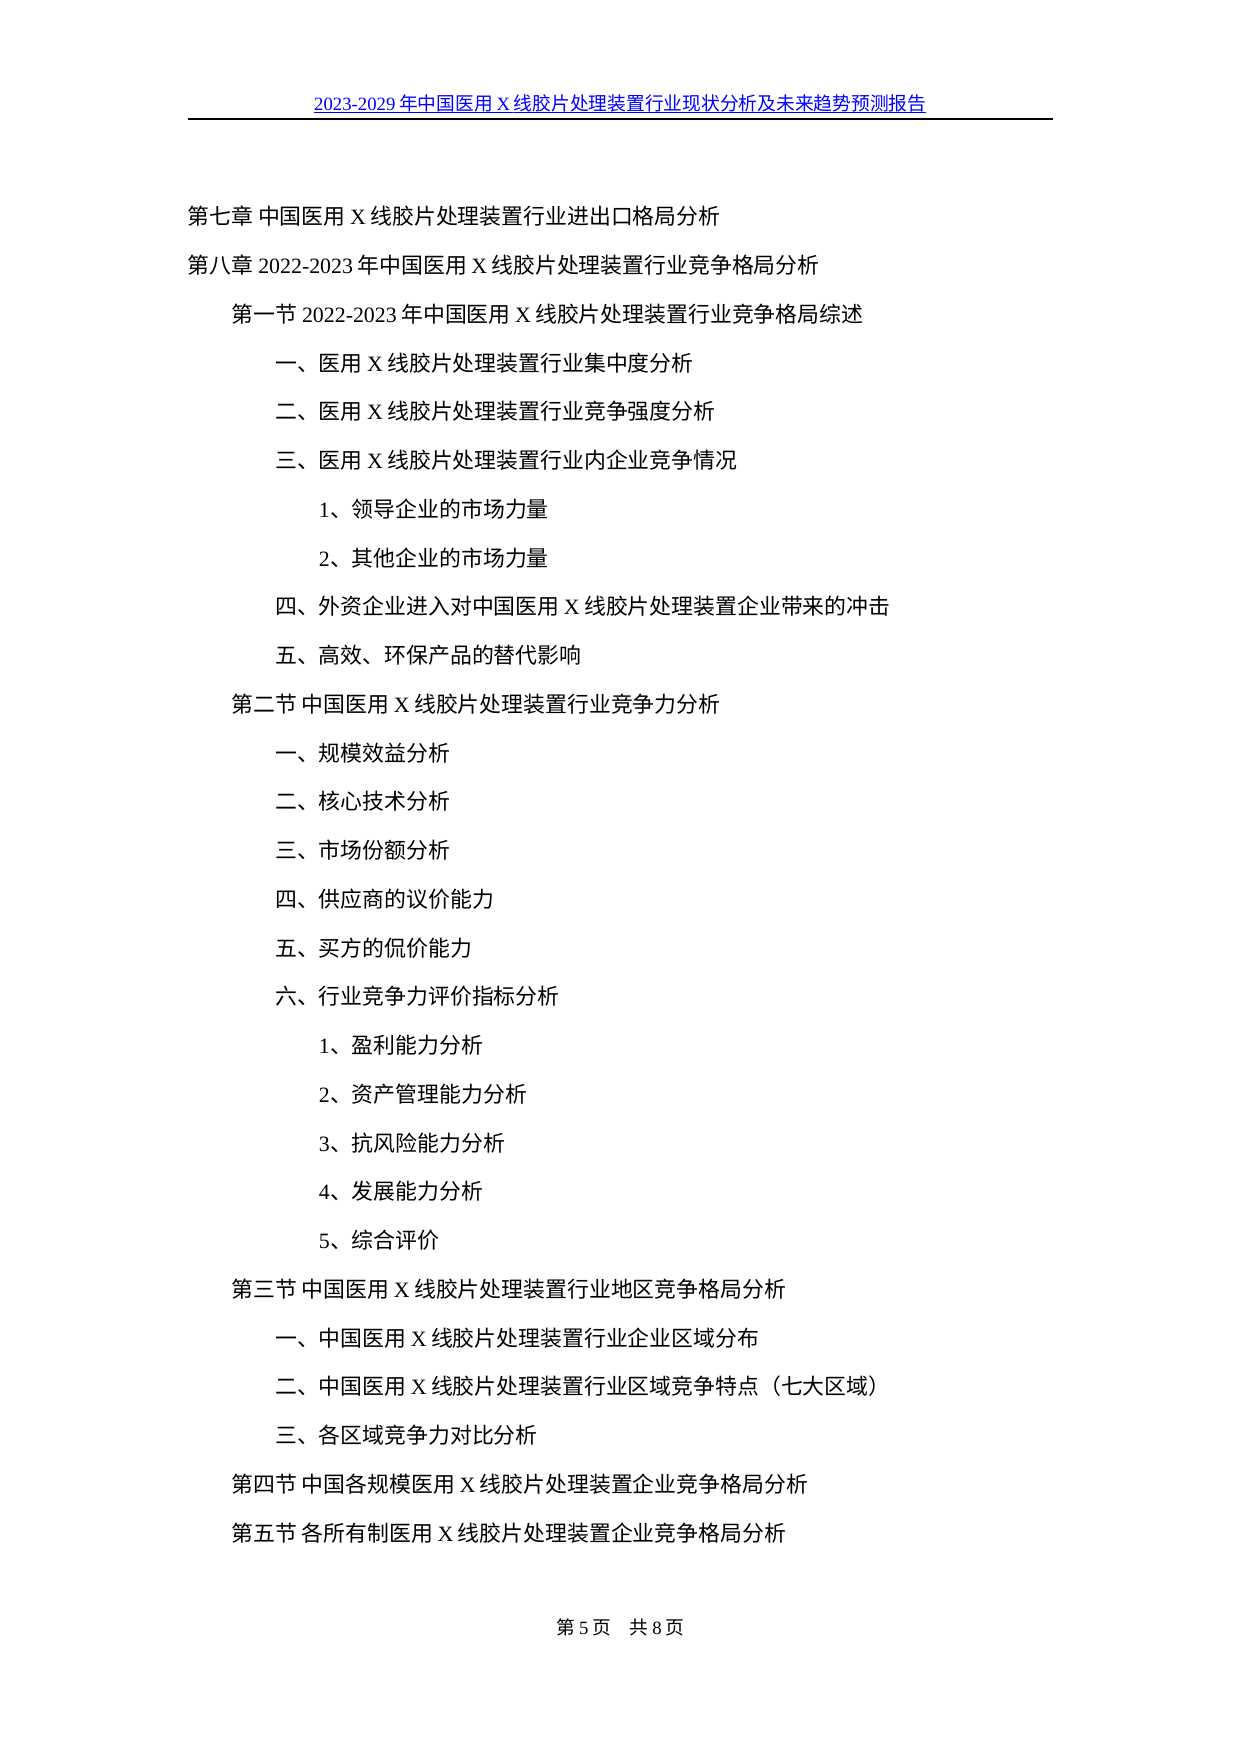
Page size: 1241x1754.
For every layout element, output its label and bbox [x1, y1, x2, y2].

text [187, 150, 1053, 1548]
